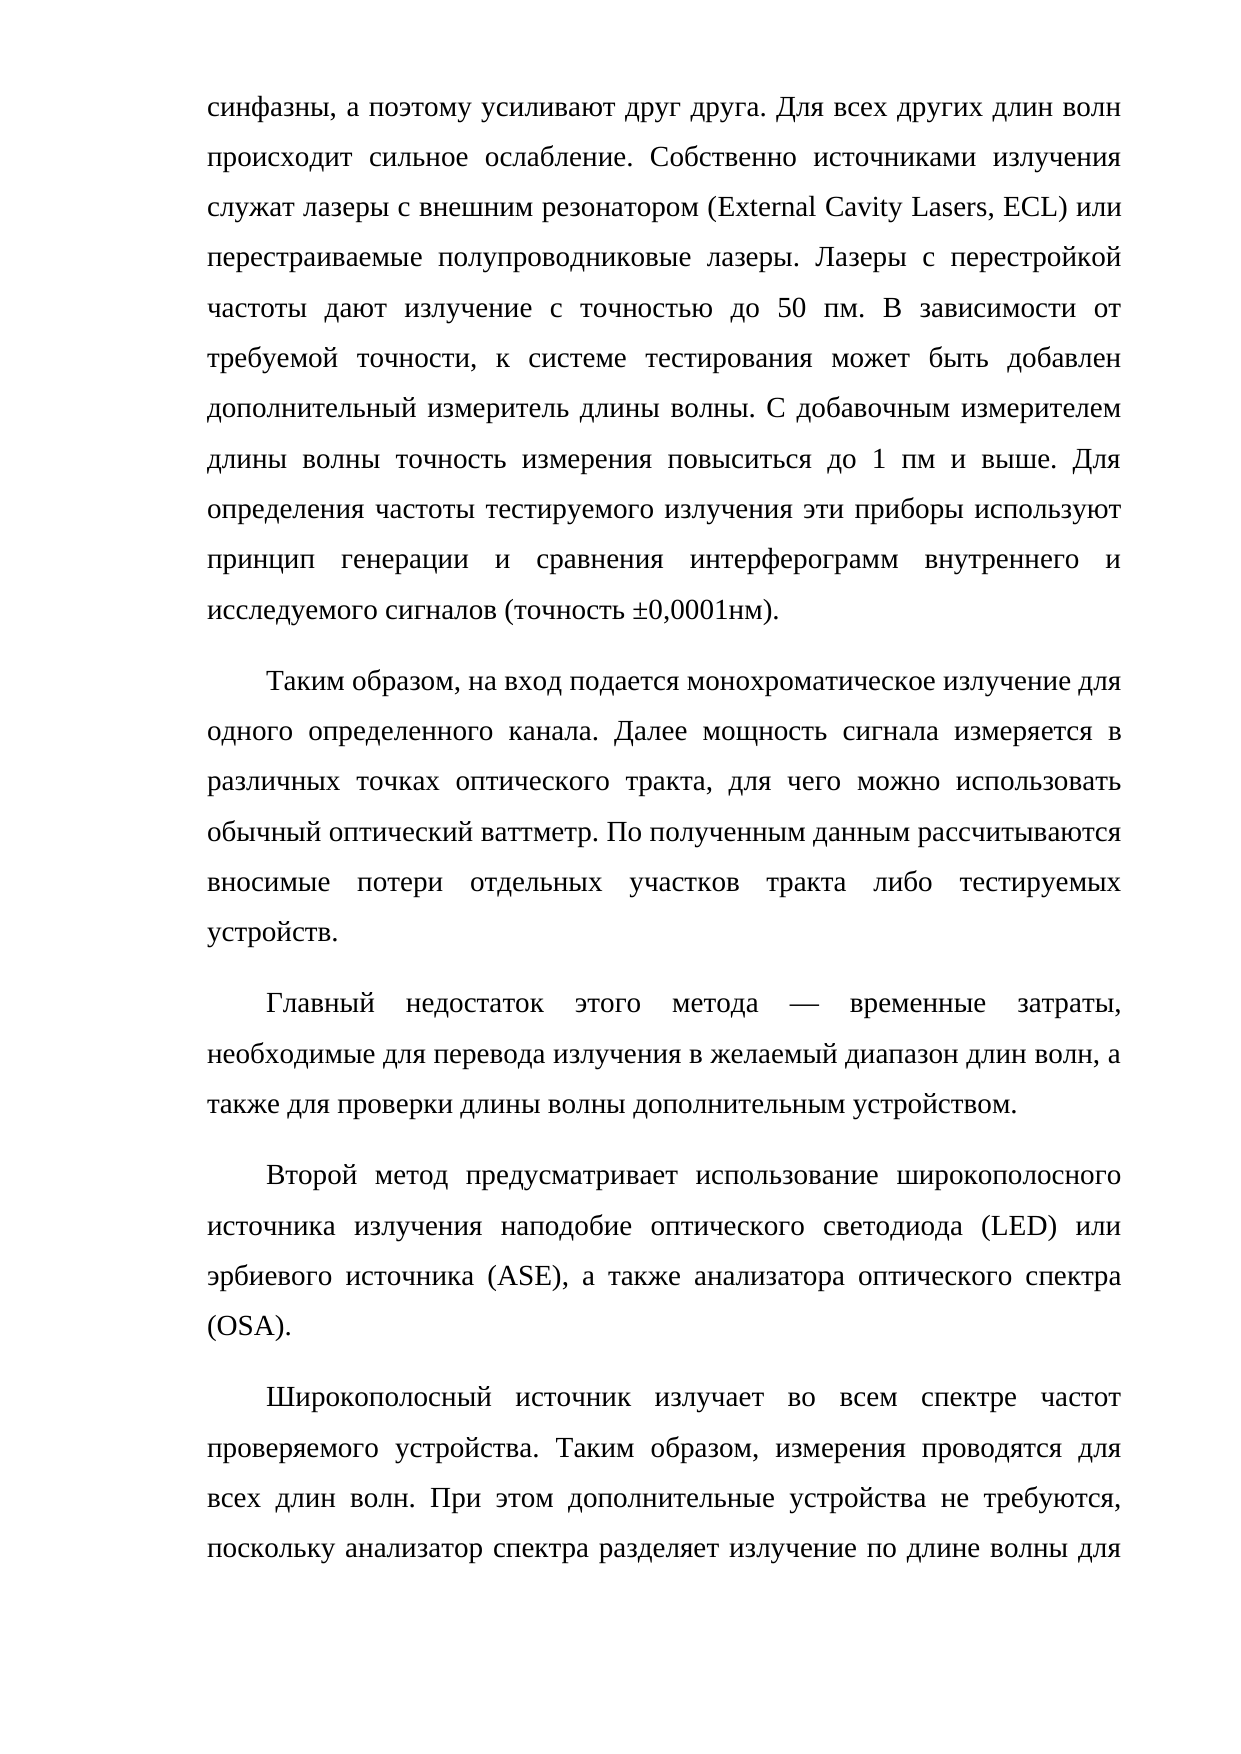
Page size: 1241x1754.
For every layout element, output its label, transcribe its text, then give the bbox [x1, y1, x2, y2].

text Главный недостаток этого метода — временные затраты, необходимые для перевода излучения в желаемый диапазон длин волн, а также для проверки длины волны дополнительным устройством. [207, 986, 1122, 1120]
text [207, 1379, 1122, 1564]
text Второй метод предусматривает использование широкополосного источника излучения наподобие оптического светодиода (LED) или эрбиевого источника (ASE), а также анализатора оптического спектра (OSA). [207, 1157, 1122, 1342]
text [207, 89, 1122, 625]
text Таким образом, на вход подается монохроматическое излучение для одного определенного канала. Далее мощность сигнала измеряется в различных точках оптического тракта, для чего можно использовать обычный оптический ваттметр. По полученным данным рассчитываются вносимые потери отдельных участков тракта либо тестируемых устройств. [207, 663, 1122, 948]
